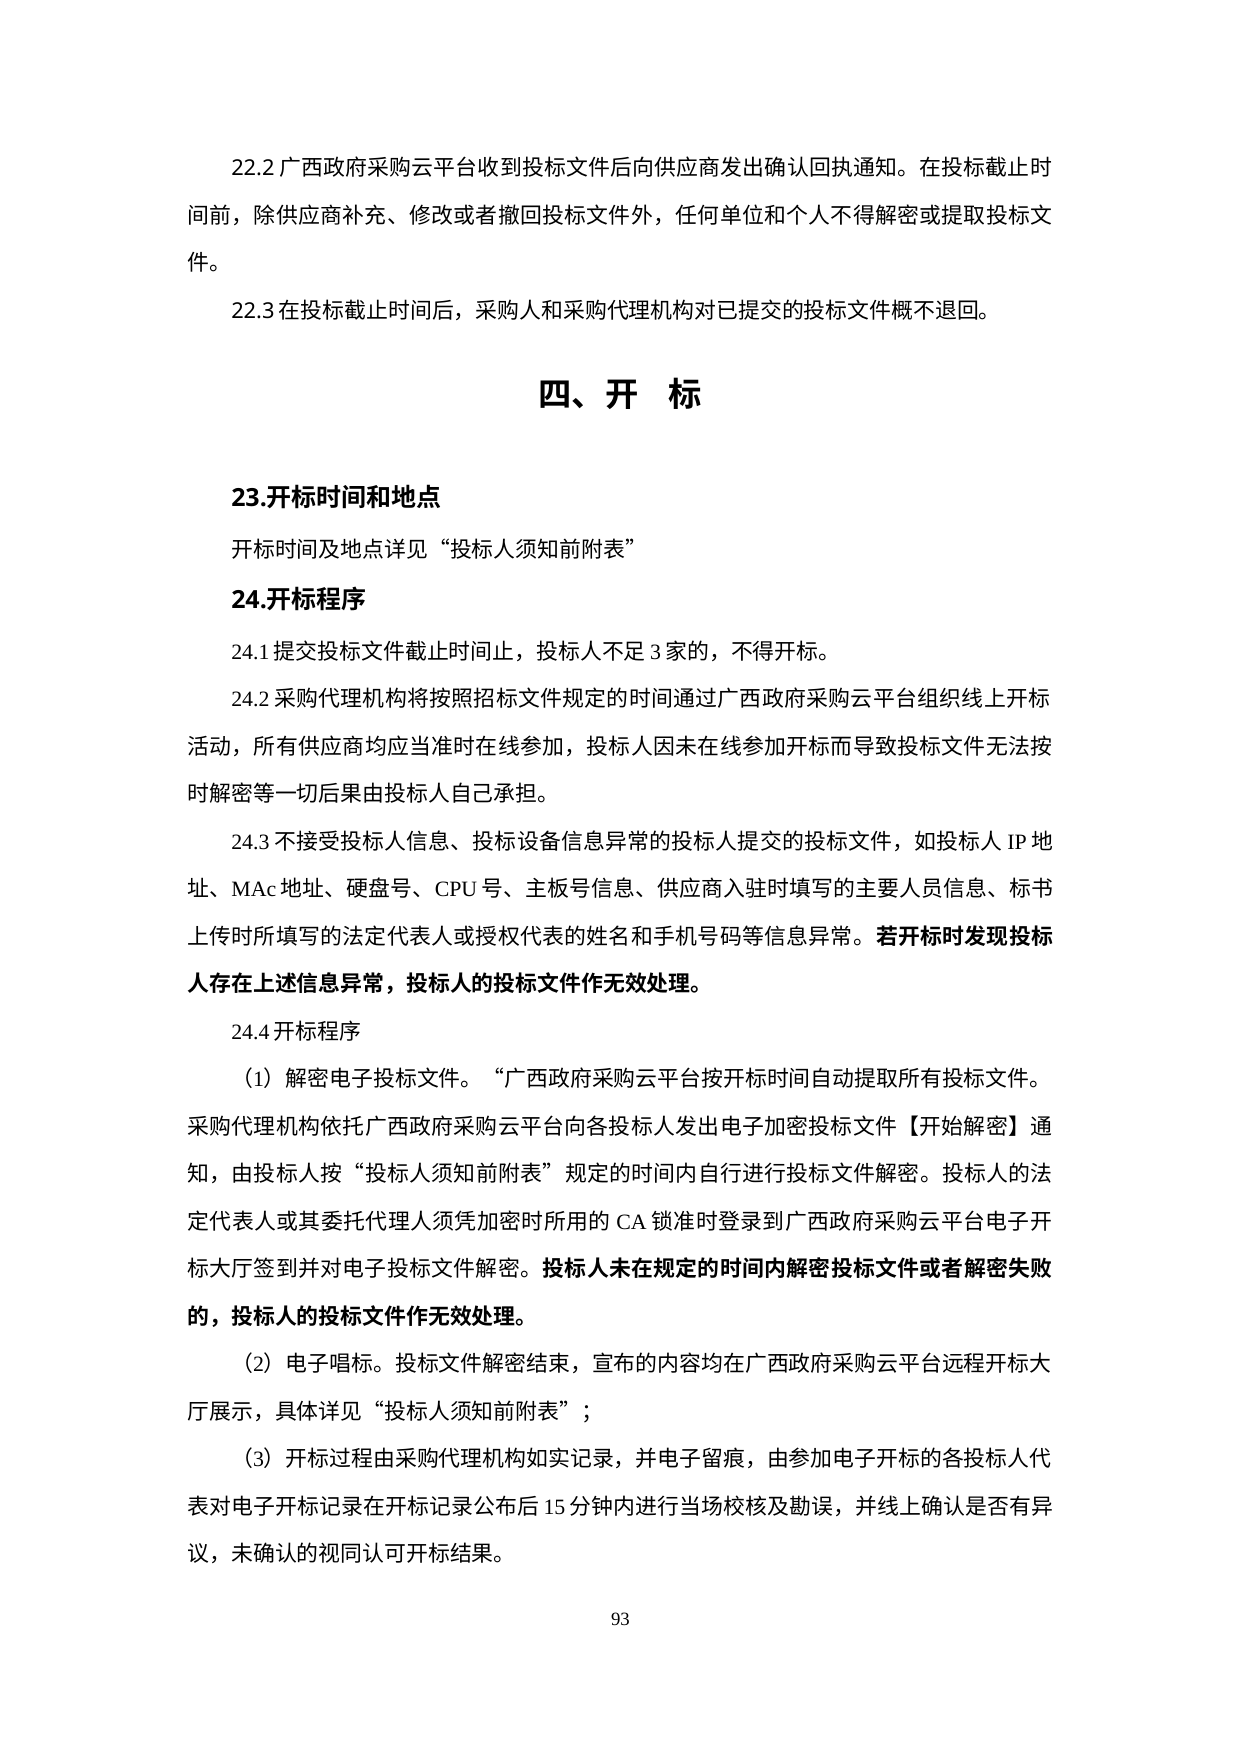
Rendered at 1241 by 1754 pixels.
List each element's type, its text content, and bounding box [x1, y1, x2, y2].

subtitle 23.开标时间和地点 [231, 478, 1053, 514]
text 开标时间及地点详见“投标人须知前附表” [187, 532, 1053, 564]
text （2）电子唱标。投标文件解密结束，宣布的内容均在广西政府采购云平台远程开标大厅展示，具体详见“投标人须知前附表”； [187, 1346, 1053, 1426]
text （1）解密电子投标文件。“广西政府采购云平台按开标时间自动提取所有投标文件。采购代理机构依托广西政府采购云平台向各投标人发出电子加密投标文件【开始解密】通知，由投标人按“投标人须知前附表”规定的时间内自行进行投标文件解密。投标人的法定代表人或其委托代理人须凭加密时所用的CA锁准时登录到广西政府采购云平台电子开标大厅签到并对电子投标文件解密。投标人未在规定的时间内解密投标文件或者解密失败的，投标人的投标文件作无效处理。 [187, 1061, 1053, 1331]
text 24.2采购代理机构将按照招标文件规定的时间通过广西政府采购云平台组织线上开标活动，所有供应商均应当准时在线参加，投标人因未在线参加开标而导致投标文件无法按时解密等一切后果由投标人自己承担。 [187, 681, 1053, 808]
text 24.3不接受投标人信息、投标设备信息异常的投标人提交的投标文件，如投标人IP地址、MAc地址、硬盘号、CPU号、主板号信息、供应商入驻时填写的主要人员信息、标书上传时所填写的法定代表人或授权代表的姓名和手机号码等信息异常。若开标时发现投标人存在上述信息异常，投标人的投标文件作无效处理。 [187, 824, 1053, 998]
subtitle 24.开标程序 [231, 579, 1053, 616]
text （3）开标过程由采购代理机构如实记录，并电子留痕，由参加电子开标的各投标人代表对电子开标记录在开标记录公布后15分钟内进行当场校核及勘误，并线上确认是否有异议，未确认的视同认可开标结果。 [187, 1441, 1053, 1568]
text 24.4开标程序 [187, 1014, 1053, 1046]
text 22.2广西政府采购云平台收到投标文件后向供应商发出确认回执通知。在投标截止时间前，除供应商补充、修改或者撤回投标文件外，任何单位和个人不得解密或提取投标文件。 [187, 150, 1053, 277]
text 24.1提交投标文件截止时间止，投标人不足3家的，不得开标。 [187, 634, 1053, 666]
subtitle 四、开 标 [187, 367, 1053, 416]
text 22.3在投标截止时间后，采购人和采购代理机构对已提交的投标文件概不退回。 [187, 293, 1053, 324]
